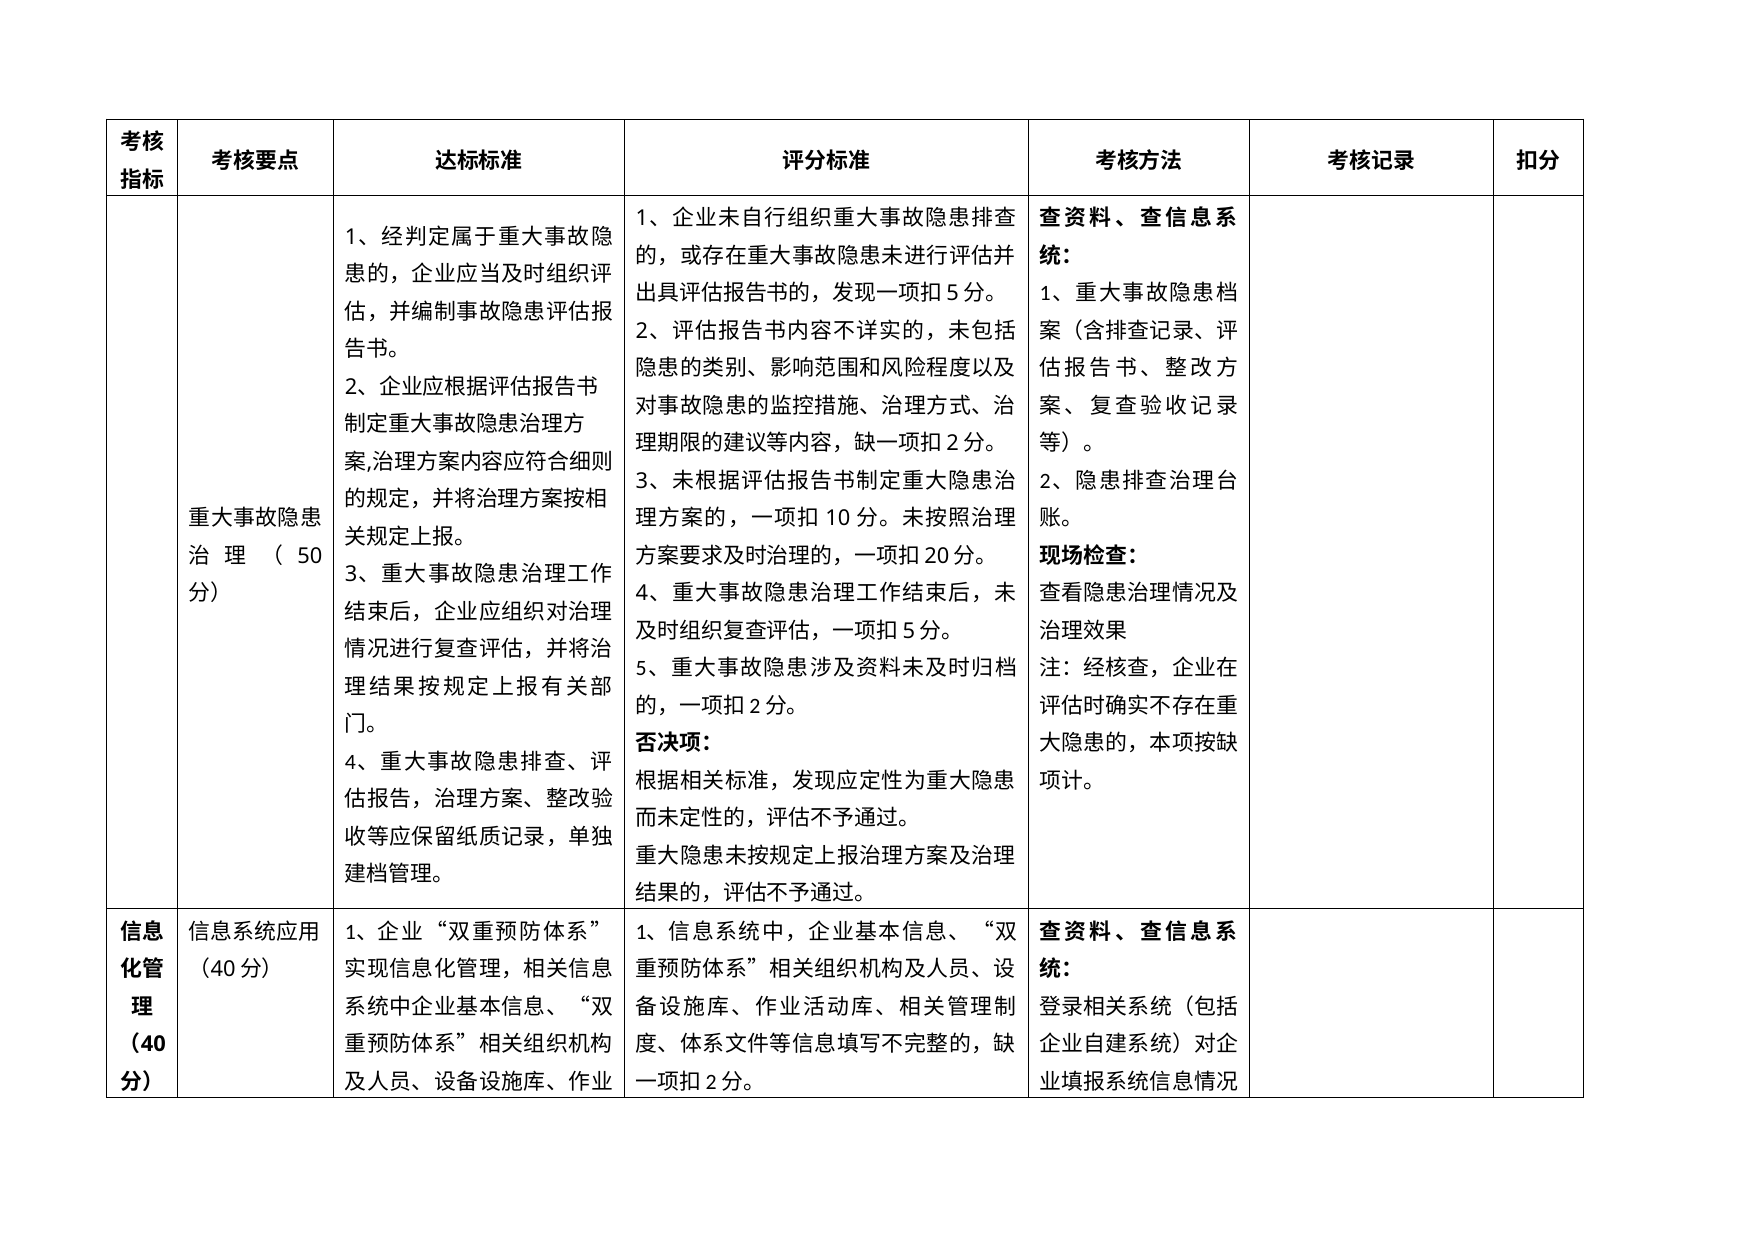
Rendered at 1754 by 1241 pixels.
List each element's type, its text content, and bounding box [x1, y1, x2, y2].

table_header 评分标准 [625, 120, 1028, 194]
table_cell [1250, 196, 1493, 908]
table_cell 1、经判定属于重大事故隐患的，企业应当及时组织评估，并编制事故隐患评估报告书。 2、企业应根据评估报告书制定重大事故隐患治理方案,治理方案内容应符合细则的规定，并将治理方案按相关规定上报。 3、重大事故隐患治理工作结束后，企业应组织对治理情况进行复查评估，并将治理结果按规定上报有关部门。 4、重大事故隐患排查、评估报告，治理方案、整改验收等应保留纸质记录，单独建档管理。 [334, 196, 624, 908]
table_cell 重大事故隐患治理（50分） [178, 196, 333, 908]
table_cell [334, 909, 624, 1097]
table_header 考核要点 [178, 120, 333, 194]
table_cell 1、企业未自行组织重大事故隐患排查的，或存在重大事故隐患未进行评估并出具评估报告书的，发现一项扣5分。 2、评估报告书内容不详实的，未包括隐患的类别、影响范围和风险程度以及对事故隐患的监控措施、治理方式、治理期限的建议等内容，缺一项扣2分。 3、未根据评估报告书制定重大隐患治理方案的，一项扣10分。未按照治理方案要求及时治理的，一项扣20分。 4、重大事故隐患治理工作结束后，未及时组织复查评估，一项扣5分。 5、重大事故隐患涉及资料未及时归档的，一项扣2分。 否决项： 根据相关标准，发现应定性为重大隐患而未定性的，评估不予通过。 重大隐患未按规定上报治理方案及治理结果的，评估不予通过。 [625, 196, 1028, 908]
table_header 考核方法 [1029, 120, 1249, 194]
table_header 考核指标 [107, 120, 177, 194]
table_cell [1250, 909, 1493, 1097]
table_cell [1029, 909, 1249, 1097]
table_cell [1494, 909, 1583, 1097]
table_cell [625, 909, 1028, 1097]
table_header 考核记录 [1250, 120, 1493, 194]
table_header 扣分 [1494, 120, 1583, 194]
table_cell 信息化管理 （40分） [107, 909, 177, 1097]
table_header 达标标准 [334, 120, 624, 194]
table_cell [1494, 196, 1583, 908]
table_cell 信息系统应用 （40分） [178, 909, 333, 1097]
table_cell 查资料、查信息系统： 1、重大事故隐患档案（含排查记录、评估报告书、整改方案、复查验收记录等）。 2、隐患排查治理台账。 现场检查： 查看隐患治理情况及治理效果 注：经核查，企业在评估时确实不存在重大隐患的，本项按缺项计。 [1029, 196, 1249, 908]
